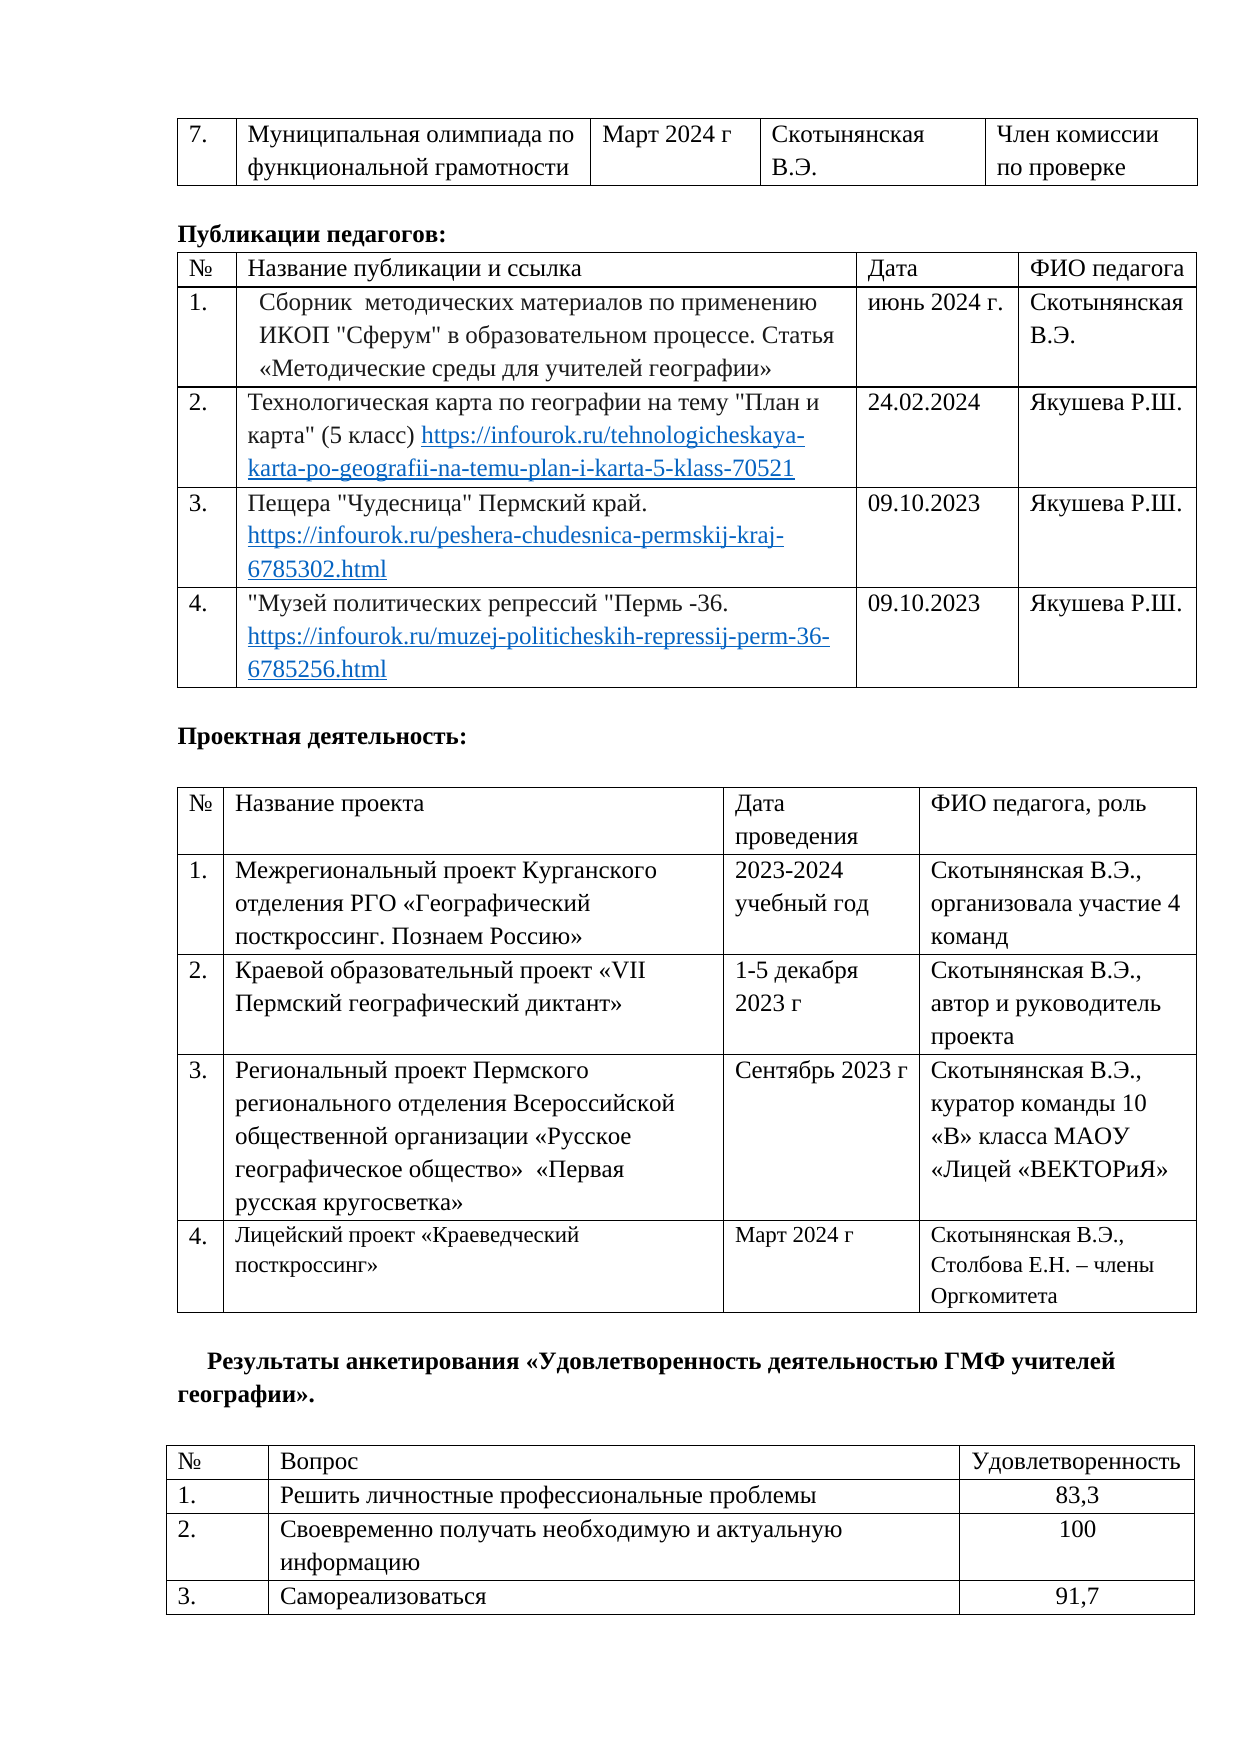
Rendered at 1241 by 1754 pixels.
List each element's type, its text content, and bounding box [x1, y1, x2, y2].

table_cell Решить личностные профессиональные проблемы [269, 1480, 959, 1513]
table_cell [178, 288, 236, 386]
table_cell 3. [167, 1581, 268, 1614]
table_header Удовлетворенность [960, 1446, 1194, 1479]
table_cell Якушева Р.Ш. [1019, 488, 1196, 587]
table_cell Март 2024 г [724, 1221, 919, 1312]
table_cell [178, 1221, 223, 1312]
table_cell июнь 2024 г. [857, 288, 1018, 386]
table_cell 7. [178, 119, 236, 185]
table_cell Скотынянская В.Э., организовала участие 4 команд [920, 855, 1196, 954]
table_cell "Музей политических репрессий "Пермь -36. https://infourok.ru/muzej-politicheskih-repressij-perm-36-6785256.html [237, 588, 856, 687]
table_cell 1-5 декабря 2023 г [724, 955, 919, 1054]
table_cell Своевременно получать необходимую и актуальную информацию [269, 1514, 959, 1580]
table_cell [178, 855, 223, 954]
table_header Дата [857, 253, 1018, 286]
text Проектная деятельность: [177, 721, 1152, 749]
table_header ФИО педагога, роль [920, 788, 1196, 854]
table_header Название публикации и ссылка [237, 253, 856, 286]
table_cell Скотынянская В.Э., Столбова Е.Н. – члены Оргкомитета [920, 1221, 1196, 1312]
table_cell [178, 588, 236, 687]
table_cell 09.10.2023 [857, 488, 1018, 587]
table_header № [178, 788, 223, 854]
table_cell Самореализоваться [269, 1581, 959, 1614]
table_header Вопрос [269, 1446, 959, 1479]
table_cell Скотынянская В.Э., автор и руководитель проекта [920, 955, 1196, 1054]
table_cell 83,3 [960, 1480, 1194, 1513]
table_cell Скотынянская В.Э., куратор команды 10 «В» класса МАОУ «Лицей «ВЕКТОРиЯ» [920, 1055, 1196, 1220]
table_cell Скотынянская В.Э. [1019, 288, 1196, 386]
table_header Название проекта [224, 788, 723, 854]
text Результаты анкетирования «Удовлетворенность деятельностью ГМФ учителей географии». [177, 1346, 1152, 1408]
table_header № [167, 1446, 268, 1479]
table_cell 09.10.2023 [857, 588, 1018, 687]
table_header ФИО педагога [1019, 253, 1196, 286]
table_cell Сборник методических материалов по применению ИКОП "Сферум" в образовательном процессе. Статья «Методические среды для учителей географии» [237, 288, 856, 386]
table_cell Якушева Р.Ш. [1019, 588, 1196, 687]
table_cell [178, 1055, 223, 1220]
table_cell [178, 488, 236, 587]
text Публикации педагогов: [177, 219, 1152, 248]
table_cell Сентябрь 2023 г [724, 1055, 919, 1220]
table_cell Пещера "Чудесница" Пермский край. https://infourok.ru/peshera-chudesnica-permskij-kraj-6785302.html [237, 488, 856, 587]
table_cell Лицейский проект «Краеведческий посткроссинг» [224, 1221, 723, 1312]
table_cell Региональный проект Пермского регионального отделения Всероссийской общественной организации «Русское географическое общество» «Первая русская кругосветка» [224, 1055, 723, 1220]
table_cell Межрегиональный проект Курганского отделения РГО «Географический посткроссинг. Познаем Россию» [224, 855, 723, 954]
table_cell Технологическая карта по географии на тему "План и карта" (5 класс) https://infourok.ru/tehnologicheskaya-karta-po-geografii-na-temu-plan-i-karta-5-klass-70521 [237, 388, 856, 487]
table_cell [178, 388, 236, 487]
table_cell 24.02.2024 [857, 388, 1018, 487]
table_cell Член комиссии по проверке [986, 119, 1197, 185]
table_cell Март 2024 г [591, 119, 760, 185]
table_cell [178, 955, 223, 1054]
table_cell Краевой образовательный проект «VII Пермский географический диктант» [224, 955, 723, 1054]
table_cell 91,7 [960, 1581, 1194, 1614]
table_cell 100 [960, 1514, 1194, 1580]
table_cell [237, 119, 590, 185]
table_cell 1. [167, 1480, 268, 1513]
table_header Дата проведения [724, 788, 919, 854]
table_cell Скотынянская В.Э. [761, 119, 985, 185]
table_cell 2023-2024 учебный год [724, 855, 919, 954]
table_header № [178, 253, 236, 286]
table_cell 2. [167, 1514, 268, 1580]
table_cell Якушева Р.Ш. [1019, 388, 1196, 487]
